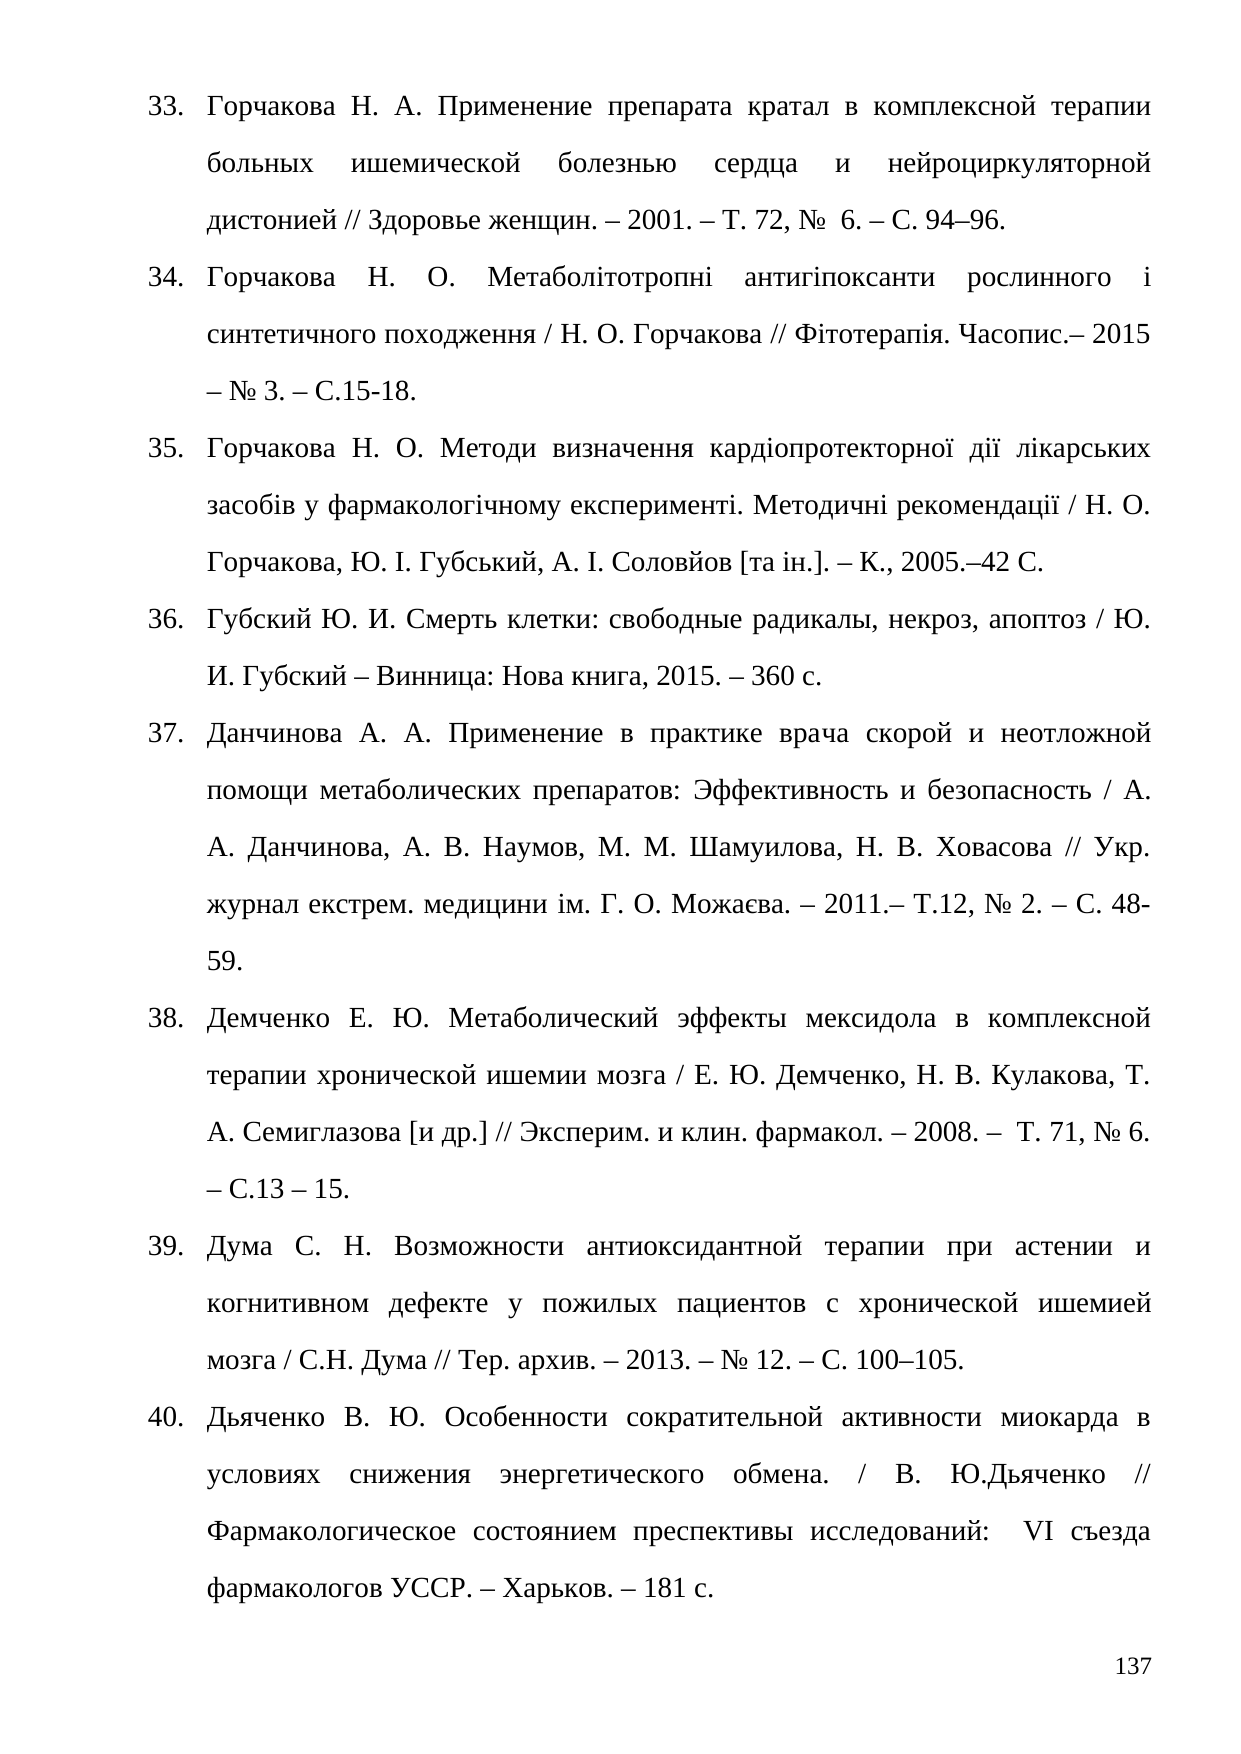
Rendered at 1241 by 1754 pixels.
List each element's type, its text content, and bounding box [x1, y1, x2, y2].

list Горчакова Н. А. Применение препарата кратал в комплексной терапии больных ишемической болезнью сердца и нейроциркуляторной дистонией // Здоровье женщин. – 2001. – Т. 72, № 6. – С. 94–96. [148, 88, 1152, 236]
list Данчинова А. А. Применение в практике врача скорой и неотложной помощи метаболических препаратов: Эффективность и безопасность / А. А. Данчинова, А. В. Наумов, М. М. Шамуилова, Н. В. Ховасова // Укр. журнал екстрем. медицини ім. Г. О. Можаєва. – 2011.– Т.12, № 2. – С. 48-59. [148, 715, 1152, 977]
list Горчакова Н. О. Методи визначення кардіопротекторної дії лікарських засобів у фармакологічному експерименті. Методичні рекомендації / Н. О. Горчакова, Ю. І. Губський, А. І. Соловйов [та ін.]. – К., 2005.–42 С. [148, 430, 1152, 578]
list Горчакова Н. О. Метаболітотропні антигіпоксанти рослинного і синтетичного походження / Н. О. Горчакова // Фітотерапія. Часопис.– 2015 – № 3. – С.15-18. [148, 259, 1152, 407]
list Дьяченко В. Ю. Особенности сократительной активности миокарда в условиях снижения энергетического обмена. / В. Ю.Дьяченко // Фармакологическое состоянием преспективы исследований: VI съезда фармакологов УССР. – Харьков. – 181 с. [148, 1399, 1152, 1603]
list Демченко Е. Ю. Метаболический эффекты мексидола в комплексной терапии хронической ишемии мозга / Е. Ю. Демченко, Н. В. Кулакова, Т. А. Семиглазова [и др.] // Эксперим. и клин. фармакол. – 2008. – Т. 71, № 6. – С.13 – 15. [148, 1000, 1152, 1205]
list Губский Ю. И. Смерть клетки: свободные радикалы, некроз, апоптоз / Ю. И. Губский – Винница: Нова книга, 2015. – 360 с. [148, 601, 1152, 692]
list Дума С. Н. Возможности антиоксидантной терапии при астении и когнитивном дефекте у пожилых пациентов с хронической ишемией мозга / С.Н. Дума // Тер. архив. – 2013. – № 12. – С. 100–105. [148, 1228, 1152, 1376]
